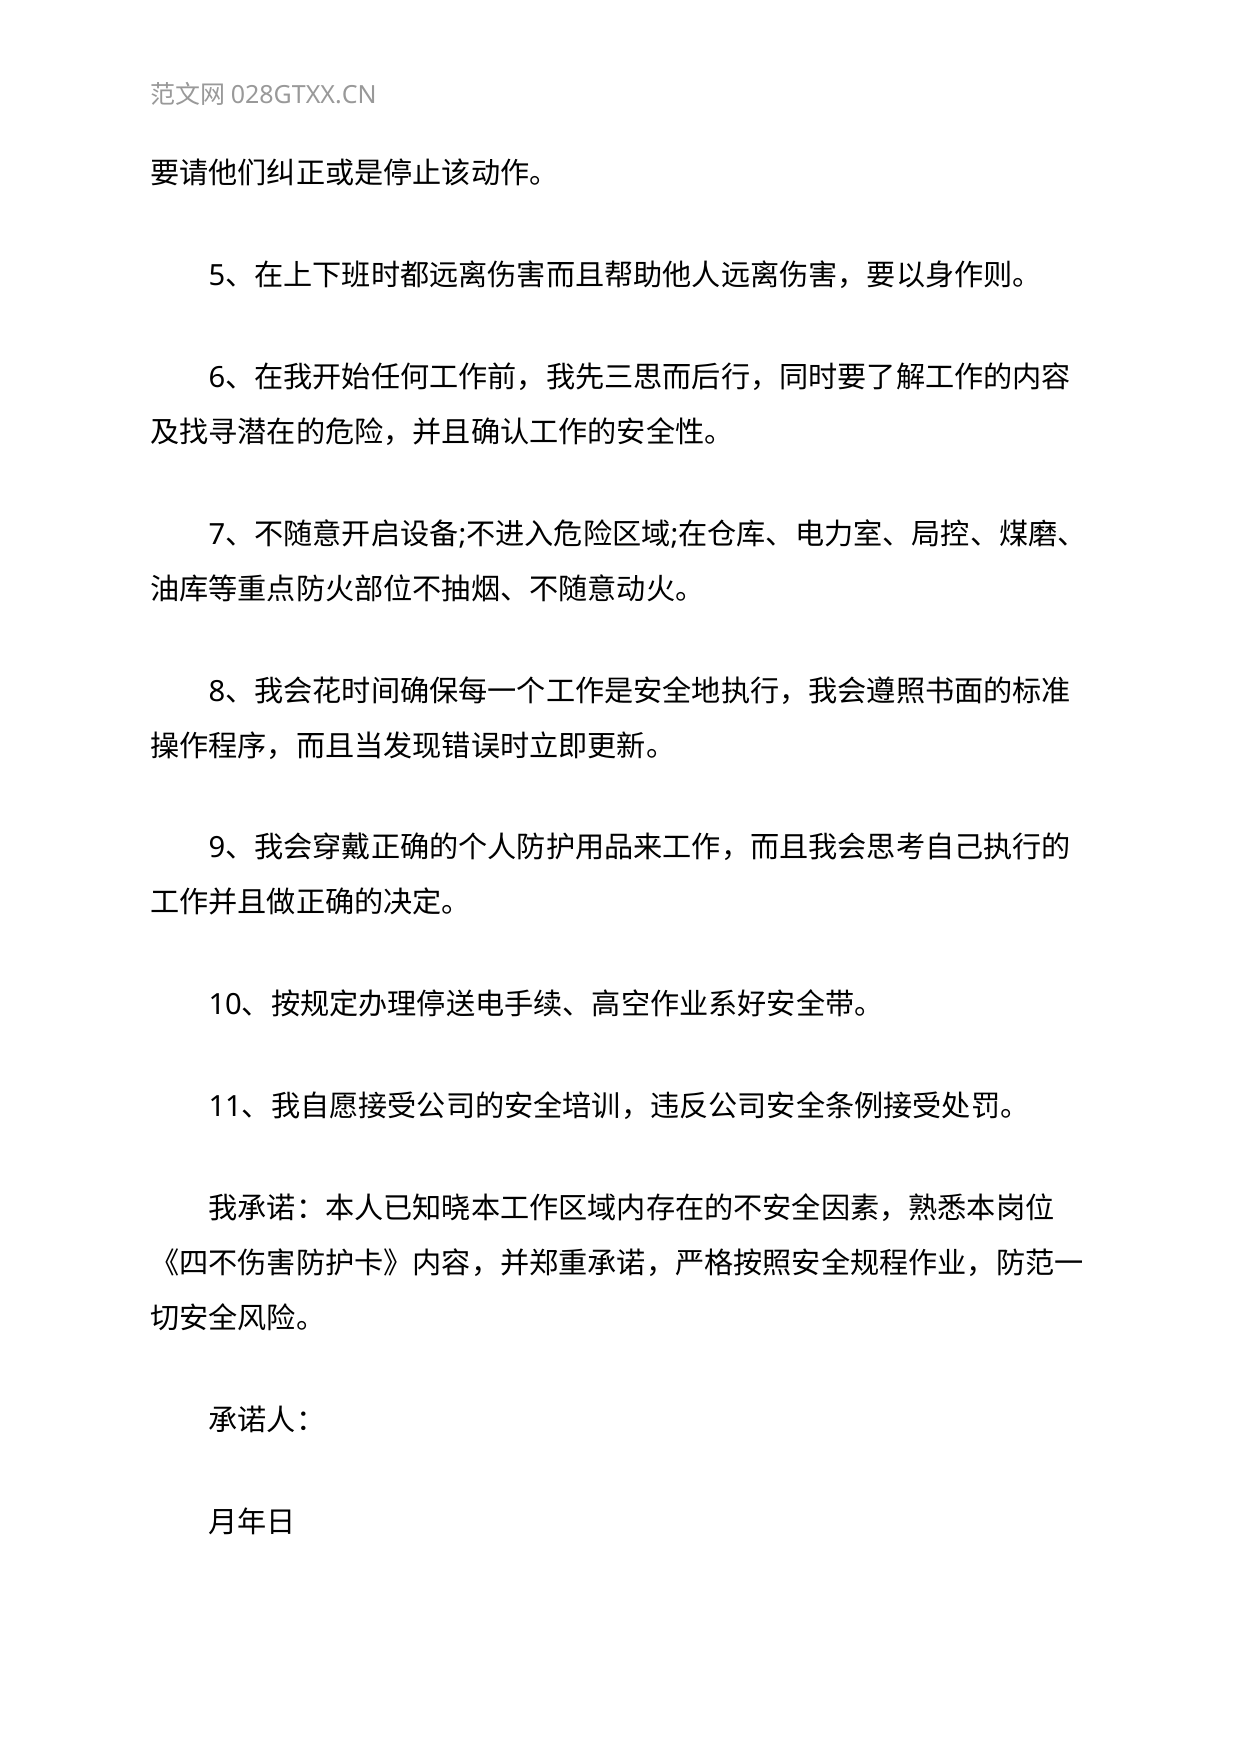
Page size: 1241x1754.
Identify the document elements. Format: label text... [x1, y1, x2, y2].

text 10、按规定办理停送电手续、高空作业系好安全带。 [150, 981, 1090, 1023]
text 5、在上下班时都远离伤害而且帮助他人远离伤害，要以身作则。 [150, 252, 1090, 294]
text 我承诺：本人已知晓本工作区域内存在的不安全因素，熟悉本岗位《四不伤害防护卡》内容，并郑重承诺，严格按照安全规程作业，防范一切安全风险。 [150, 1185, 1090, 1337]
text 9、我会穿戴正确的个人防护用品来工作，而且我会思考自己执行的工作并且做正确的决定。 [150, 824, 1090, 921]
text 6、在我开始任何工作前，我先三思而后行，同时要了解工作的内容及找寻潜在的危险，并且确认工作的安全性。 [150, 354, 1090, 451]
text 8、我会花时间确保每一个工作是安全地执行，我会遵照书面的标准操作程序，而且当发现错误时立即更新。 [150, 667, 1090, 764]
text 承诺人： [150, 1396, 1090, 1439]
text 月年日 [150, 1498, 1090, 1540]
text 7、不随意开启设备;不进入危险区域;在仓库、电力室、局控、煤磨、油库等重点防火部位不抽烟、不随意动火。 [150, 511, 1090, 608]
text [150, 150, 1090, 192]
text 11、我自愿接受公司的安全培训，违反公司安全条例接受处罚。 [150, 1083, 1090, 1125]
